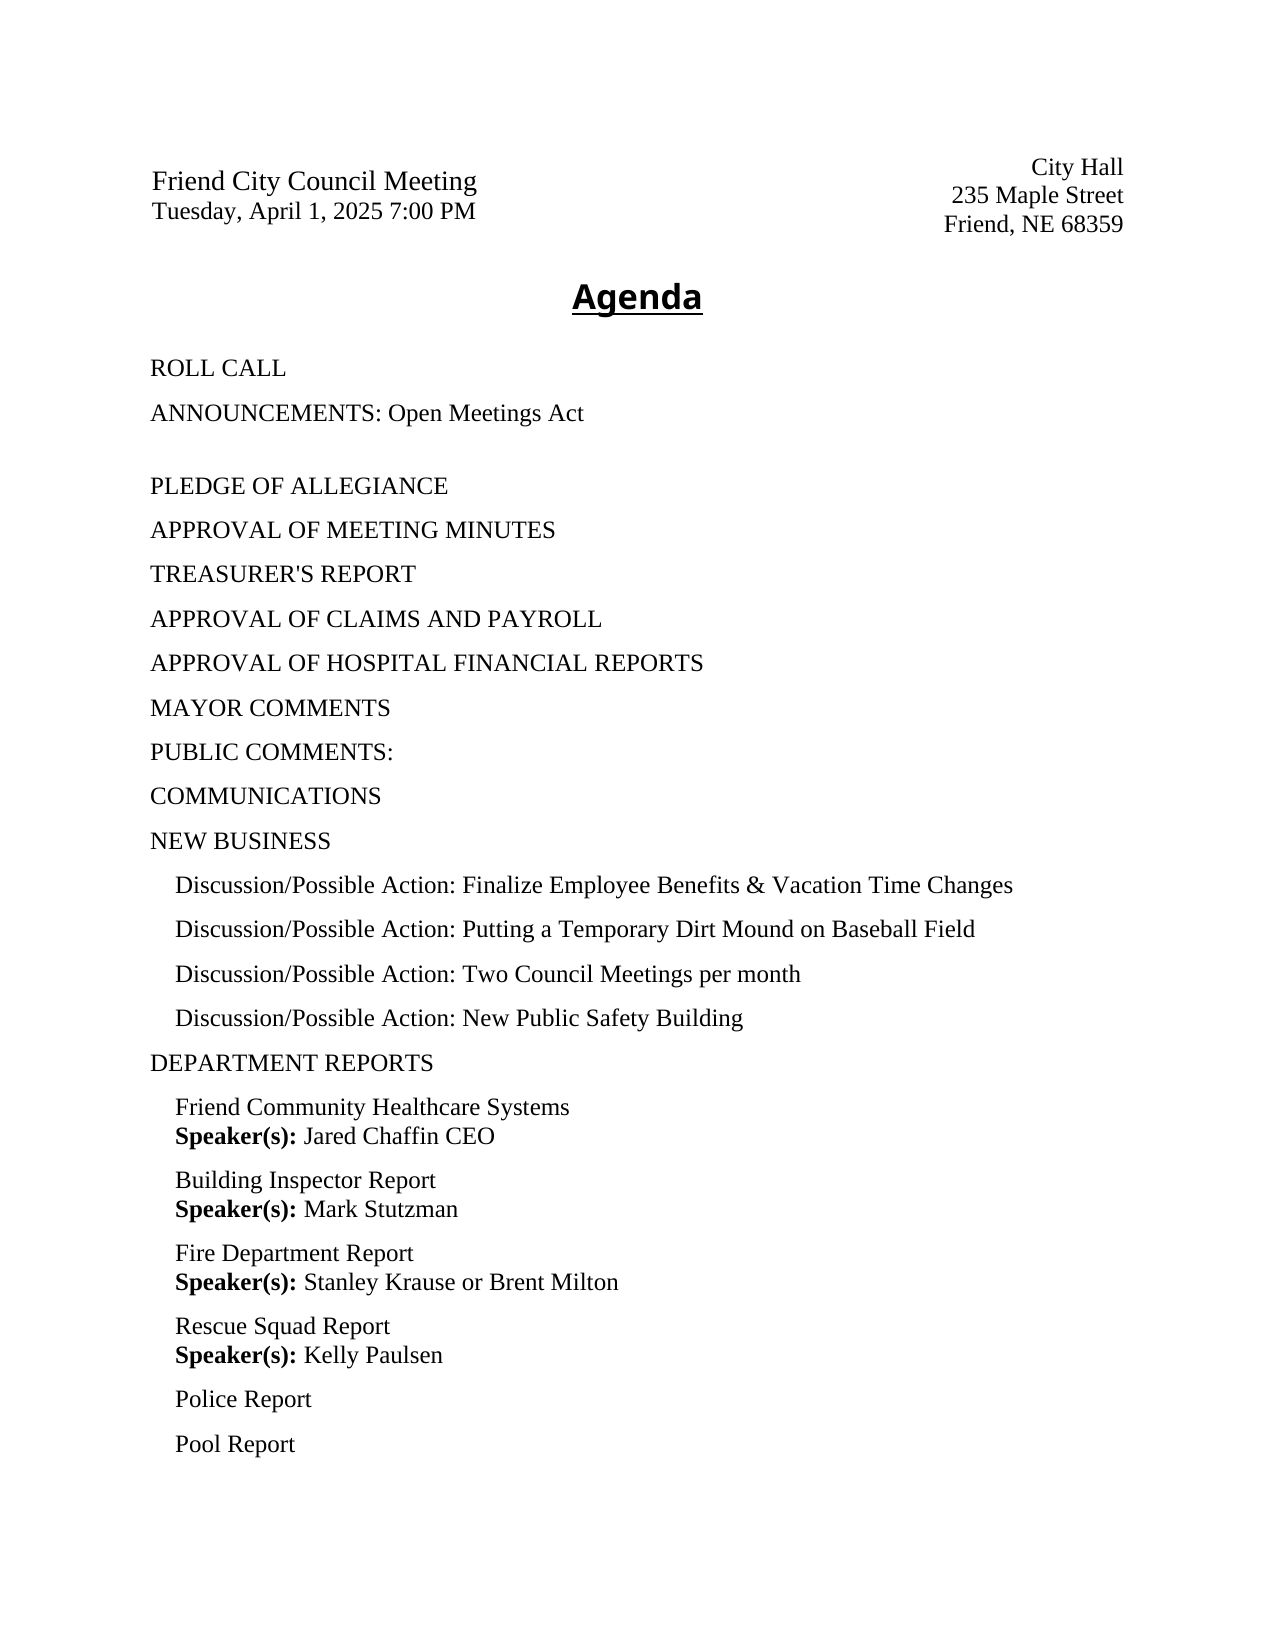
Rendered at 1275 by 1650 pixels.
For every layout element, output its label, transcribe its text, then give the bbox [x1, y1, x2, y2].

text TREASURER'S REPORT [150, 559, 1125, 588]
text Fire Department Report [175, 1238, 1125, 1267]
text ROLL CALL [150, 353, 1125, 382]
text COMMUNICATIONS [150, 781, 1125, 810]
text Rescue Squad Report [175, 1311, 1125, 1340]
text DEPARTMENT REPORTS [150, 1048, 1125, 1076]
text Speaker(s): Mark Stutzman [175, 1194, 1125, 1223]
text Discussion/Possible Action: Putting a Temporary Dirt Mound on Baseball Field [175, 914, 1125, 943]
text NEW BUSINESS [150, 826, 1125, 854]
text Building Inspector Report [175, 1165, 1125, 1194]
table_header City Hall 235 Maple Street Friend, NE 68359 [638, 150, 1125, 239]
text Pool Report [175, 1429, 1125, 1458]
text Police Report [175, 1384, 1125, 1413]
table_header Friend City Council Meeting Tuesday, April 1, 2025 7:00 PM [150, 150, 637, 239]
text APPROVAL OF CLAIMS AND PAYROLL [150, 604, 1125, 633]
subtitle Agenda [150, 273, 1125, 320]
text Discussion/Possible Action: Finalize Employee Benefits & Vacation Time Changes [175, 870, 1125, 899]
text Speaker(s): Jared Chaffin CEO [175, 1121, 1125, 1149]
text Speaker(s): Stanley Krause or Brent Milton [175, 1267, 1125, 1296]
text Discussion/Possible Action: New Public Safety Building [175, 1003, 1125, 1032]
text PLEDGE OF ALLEGIANCE [150, 471, 1125, 499]
text APPROVAL OF MEETING MINUTES [150, 515, 1125, 544]
text Discussion/Possible Action: Two Council Meetings per month [175, 959, 1125, 988]
text APPROVAL OF HOSPITAL FINANCIAL REPORTS [150, 648, 1125, 677]
text Friend Community Healthcare Systems [175, 1092, 1125, 1121]
text Speaker(s): Kelly Paulsen [175, 1340, 1125, 1369]
text PUBLIC COMMENTS: [150, 737, 1125, 766]
text ANNOUNCEMENTS: Open Meetings Act [150, 398, 1125, 455]
text MAYOR COMMENTS [150, 693, 1125, 721]
